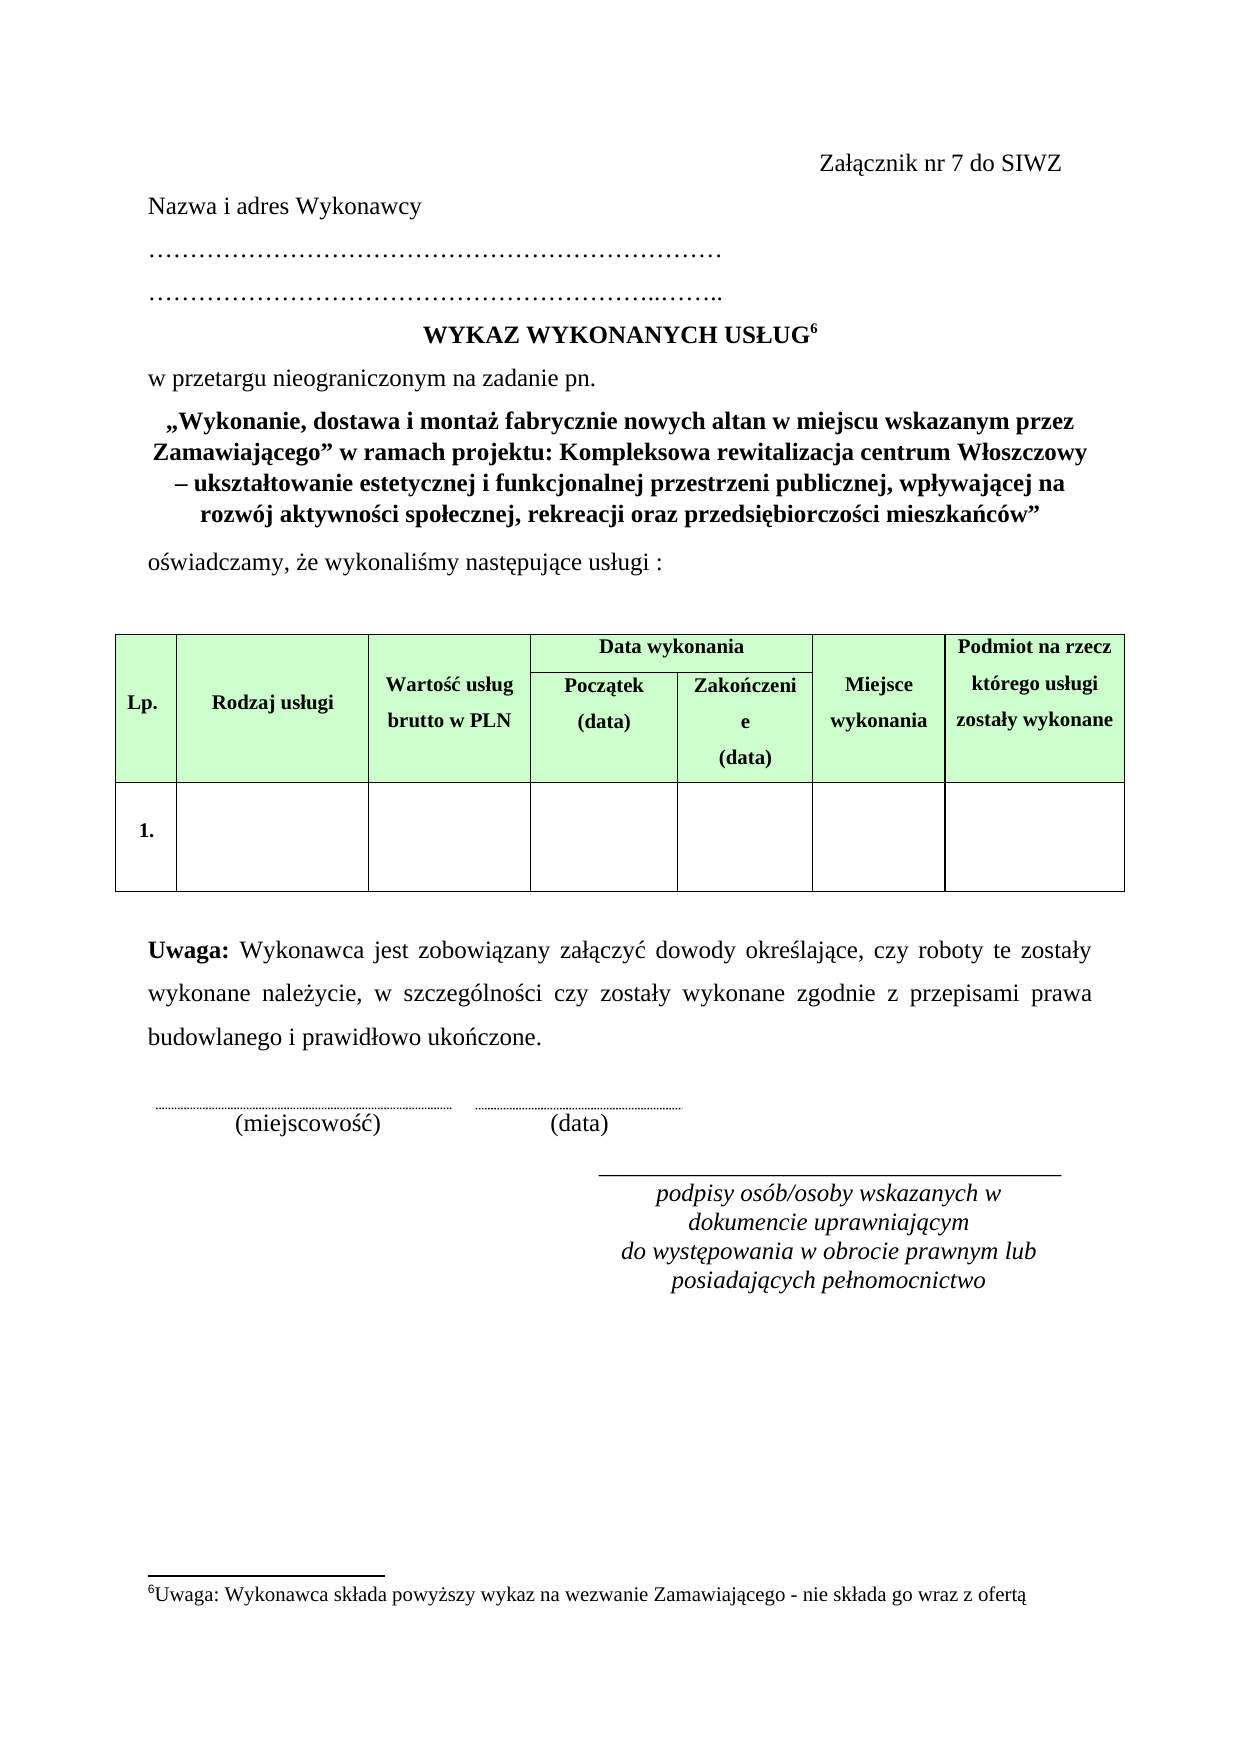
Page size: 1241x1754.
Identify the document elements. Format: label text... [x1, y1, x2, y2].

table_header Podmiot na rzecz którego usługi zostały wykonane [946, 635, 1124, 782]
table_cell Zakończenie (data) [678, 673, 812, 782]
text Uwaga: Wykonawca jest zobowiązany załączyć dowody określające, czy roboty te zostały wykonane należycie, w szczególności czy zostały wykonane zgodnie z przepisami prawa budowlanego i prawidłowo ukończone. [148, 935, 1093, 1050]
table_cell 1. [116, 783, 176, 891]
text Załącznik nr 7 do SIWZ [148, 148, 1062, 176]
text podpisy osób/osoby wskazanych w dokumencie uprawniającym [598, 1178, 1062, 1236]
text do występowania w obrocie prawnym lub posiadających pełnomocnictwo [598, 1236, 1062, 1293]
text _____________________________________ [598, 1150, 1062, 1178]
table_header (miejscowość) [148, 1108, 468, 1150]
text Nazwa i adres Wykonawcy [148, 191, 1093, 219]
text WYKAZ WYKONANYCH USŁUG [148, 320, 1093, 349]
table_header Wartość usług brutto w PLN [369, 635, 530, 782]
text …………………………………………………………… [148, 234, 1093, 263]
text w przetargu nieograniczonym na zadanie pn. [148, 363, 1093, 392]
table_header Data wykonania [531, 635, 812, 672]
table_header Lp. [116, 635, 176, 782]
table_header Rodzaj usługi [177, 635, 368, 782]
text „Wykonanie, dostawa i montaż fabrycznie nowych altan w miejscu wskazanym przez Zamawiającego” w ramach projektu: Kompleksowa rewitalizacja centrum Włoszczowy – ukształtowanie estetycznej i funkcjonalnej przestrzeni publicznej, wpływającej na rozwój aktywności społecznej, rekreacji oraz przedsiębiorczości mieszkańców” [148, 406, 1093, 528]
table_cell [813, 783, 944, 891]
table_cell [177, 783, 368, 891]
table_cell [531, 783, 677, 891]
table_header (data) [468, 1108, 691, 1150]
text ……………………………………………………..…….. [148, 277, 1093, 306]
table_header Miejsce wykonania [813, 635, 944, 782]
table_cell [678, 783, 812, 891]
table_cell [946, 783, 1124, 891]
table_cell [369, 783, 530, 891]
table_cell Początek (data) [531, 673, 677, 782]
text oświadczamy, że wykonaliśmy następujące usługi : [148, 547, 1093, 576]
